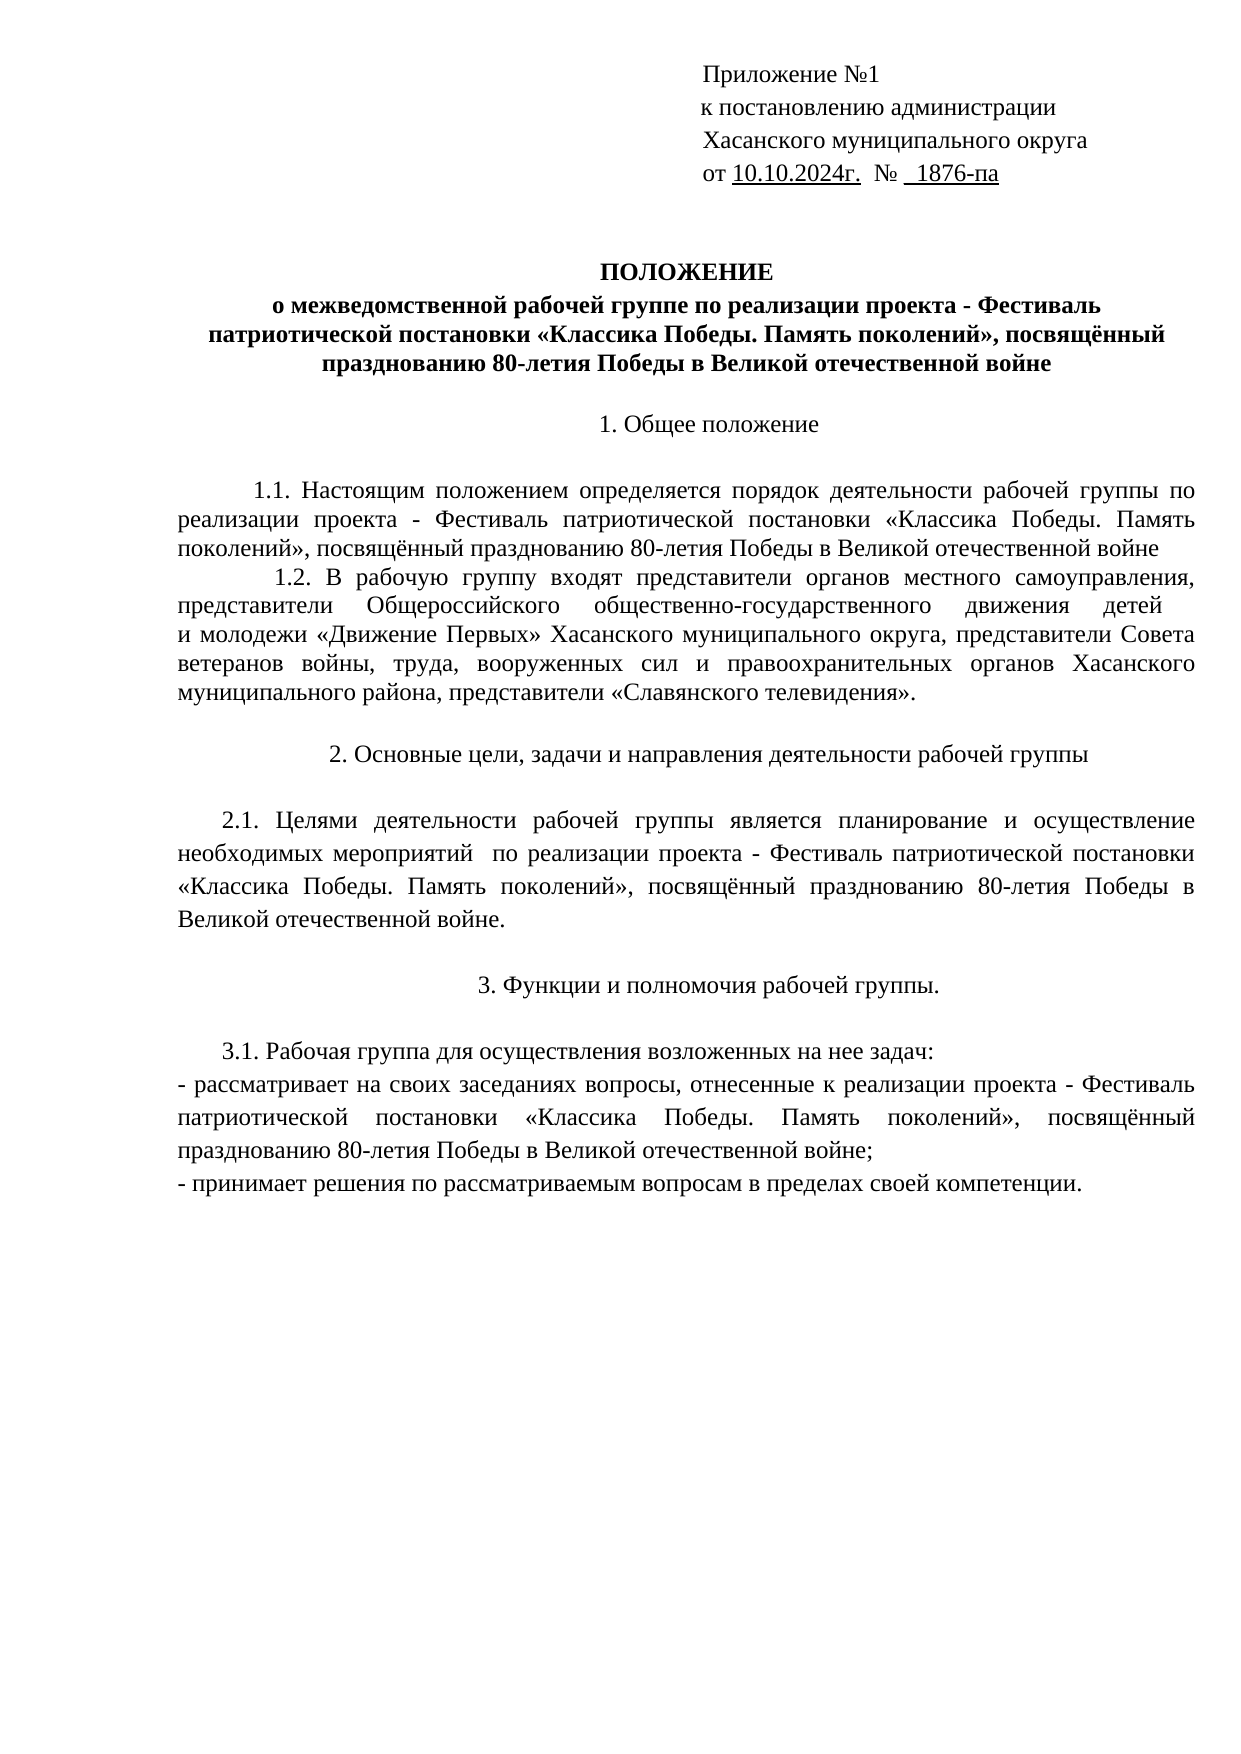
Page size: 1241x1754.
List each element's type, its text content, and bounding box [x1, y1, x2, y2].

text 1.2. В рабочую группу входят представители органов местного самоуправления, представители Общероссийского общественно-государственного движения детей и молодежи «Движение Первых» Хасанского муниципального округа, представители Совета ветеранов войны, труда, вооруженных сил и правоохранительных органов Хасанского муниципального района, представители «Славянского телевидения». [177, 562, 1196, 706]
text - рассматривает на своих заседаниях вопросы, отнесенные к реализации проекта - Фестиваль патриотической постановки «Классика Победы. Память поколений», посвящённый празднованию 80-летия Победы в Великой отечественной войне; [177, 1069, 1196, 1164]
text от 10.10.2024г. № _1876-па [177, 158, 1196, 187]
text 2.1. Целями деятельности рабочей группы является планирование и осуществление необходимых мероприятий по реализации проекта - Фестиваль патриотической постановки «Классика Победы. Память поколений», посвящённый празднованию 80-летия Победы в Великой отечественной войне. [177, 805, 1196, 932]
text к постановлению администрации [177, 92, 1196, 121]
text Хасанского муниципального округа [177, 125, 1196, 154]
text - принимает решения по рассматриваемым вопросам в пределах своей компетенции. [177, 1168, 1196, 1197]
text 2. Основные цели, задачи и направления деятельности рабочей группы [177, 739, 1196, 767]
text 1.1. Настоящим положением определяется порядок деятельности рабочей группы по реализации проекта - Фестиваль патриотической постановки «Классика Победы. Память поколений», посвящённый празднованию 80-летия Победы в Великой отечественной войне [177, 476, 1196, 562]
text 3.1. Рабочая группа для осуществления возложенных на нее задач: [177, 1036, 1196, 1064]
text о межведомственной рабочей группе по реализации проекта - Фестиваль патриотической постановки «Классика Победы. Память поколений», посвящённый празднованию 80-летия Победы в Великой отечественной войне [177, 290, 1196, 377]
text 1. Общее положение [177, 409, 1196, 438]
text 3. Функции и полномочия рабочей группы. [177, 970, 1196, 998]
text ПОЛОЖЕНИЕ [177, 257, 1196, 286]
text Приложение №1 [177, 59, 1196, 88]
